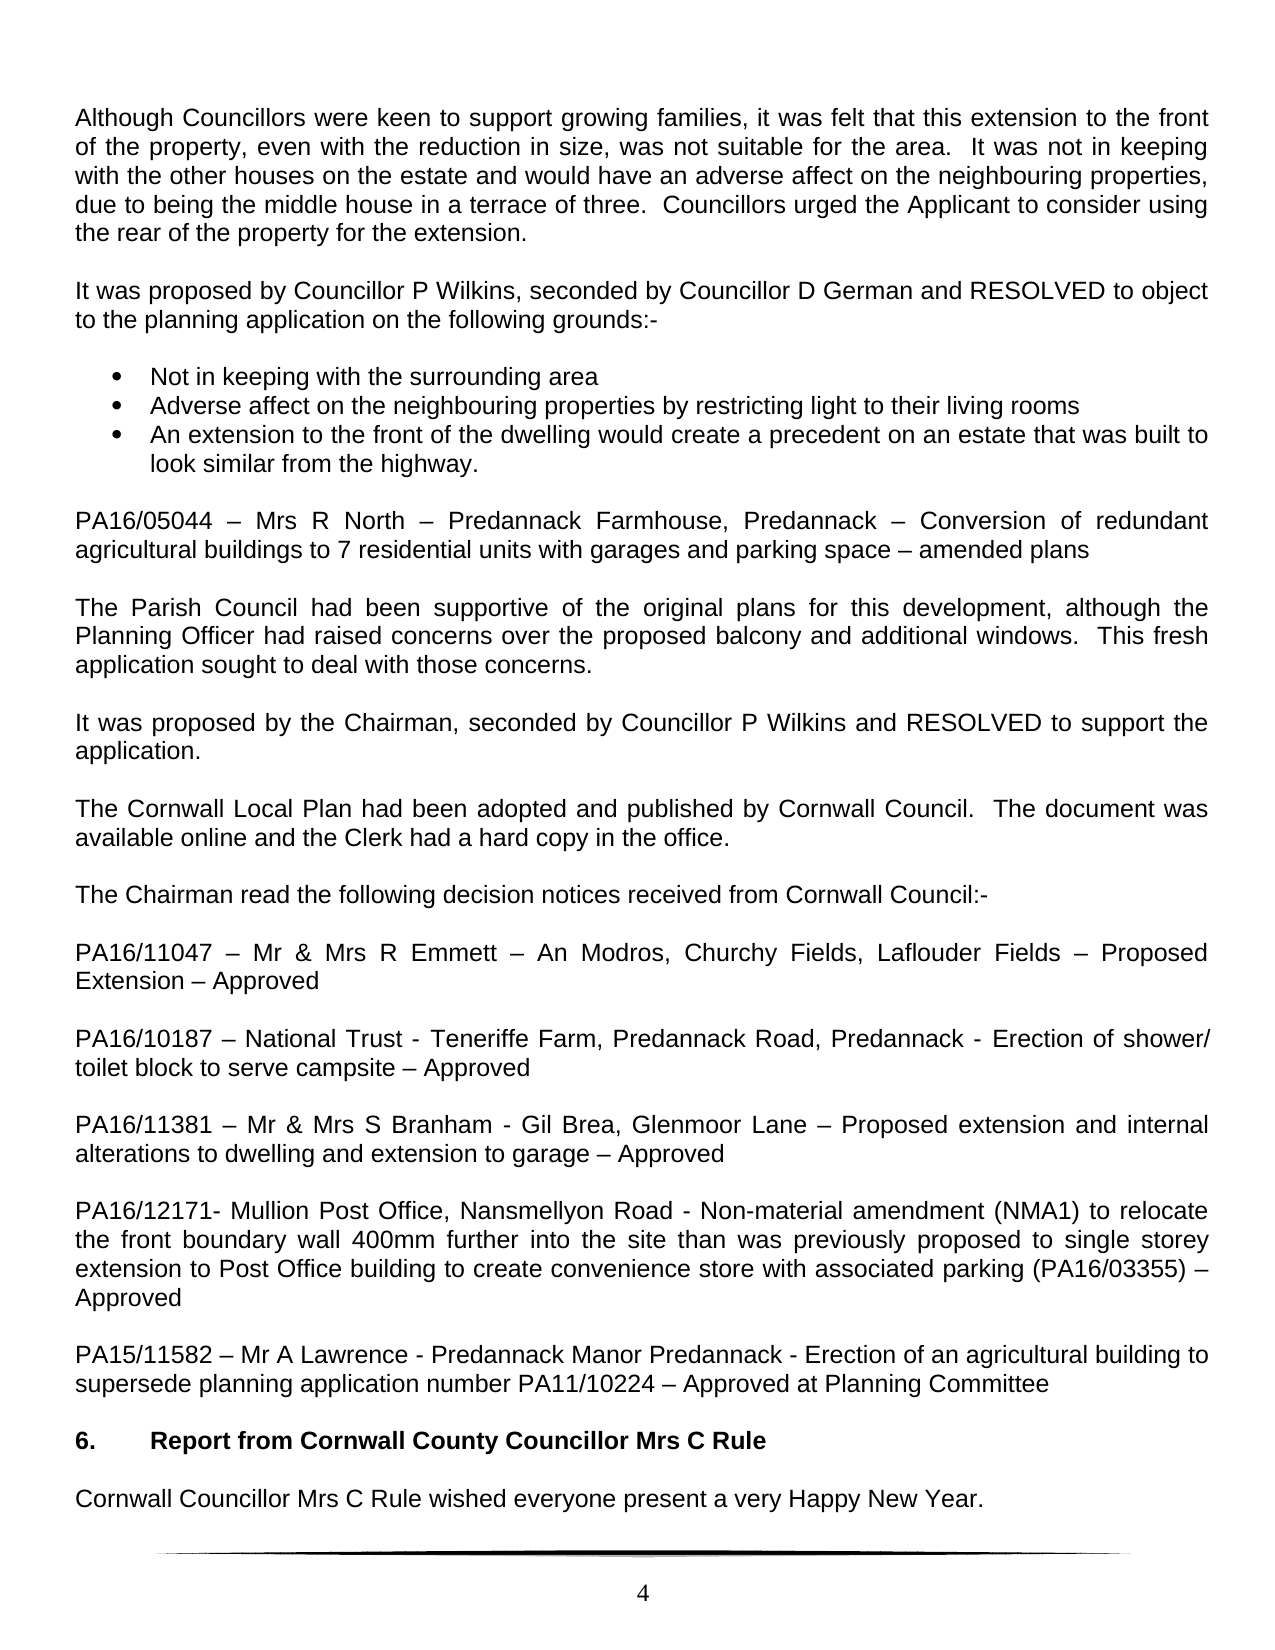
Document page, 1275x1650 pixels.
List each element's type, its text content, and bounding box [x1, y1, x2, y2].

list Not in keeping with the surrounding area [112, 362, 1211, 391]
text The Parish Council had been supportive of the original plans for this development, although the Planning Officer had raised concerns over the proposed balcony and additional windows. This fresh application sought to deal with those concerns. [75, 592, 1211, 679]
picture [155, 1549, 1131, 1558]
text Cornwall Councillor Mrs C Rule wished everyone present a very Happy New Year. [75, 1484, 1211, 1512]
text The Cornwall Local Plan had been adopted and published by Cornwall Council. The document was available online and the Clerk had a hard copy in the office. [75, 794, 1211, 851]
text PA16/05044 – Mrs R North – Predannack Farmhouse, Predannack – Conversion of redundant agricultural buildings to 7 residential units with garages and parking space – amended plans [75, 506, 1211, 564]
text It was proposed by the Chairman, seconded by Councillor P Wilkins and RESOLVED to support the application. [75, 707, 1211, 765]
list An extension to the front of the dwelling would create a precedent on an estate that was built to look similar from the highway. [112, 420, 1211, 477]
text 6. Report from Cornwall County Councillor Mrs C Rule [75, 1426, 1211, 1455]
text The Chairman read the following decision notices received from Cornwall Council:- [75, 880, 1211, 909]
text PA15/11582 – Mr A Lawrence - Predannack Manor Predannack - Erection of an agricultural building to supersede planning application number PA11/10224 – Approved at Planning Committee [75, 1340, 1211, 1397]
list Adverse affect on the neighbouring properties by restricting light to their living rooms [112, 391, 1211, 420]
text PA16/11381 – Mr & Mrs S Branham - Gil Brea, Glenmoor Lane – Proposed extension and internal alterations to dwelling and extension to garage – Approved [75, 1110, 1211, 1167]
text PA16/10187 – National Trust - Teneriffe Farm, Predannack Road, Predannack - Erection of shower/ toilet block to serve campsite – Approved [75, 1024, 1211, 1081]
text PA16/11047 – Mr & Mrs R Emmett – An Modros, Churchy Fields, Laflouder Fields – Proposed Extension – Approved [75, 937, 1211, 995]
text It was proposed by Councillor P Wilkins, seconded by Councillor D German and RESOLVED to object to the planning application on the following grounds:- [75, 276, 1211, 333]
text Although Councillors were keen to support growing families, it was felt that this extension to the front of the property, even with the reduction in size, was not suitable for the area. It was not in keeping with the other houses on the estate and would have an adverse affect on the neighbouring properties, due to being the middle house in a terrace of three. Councillors urged the Applicant to consider using the rear of the property for the extension. [75, 103, 1211, 247]
text PA16/12171- Mullion Post Office, Nansmellyon Road - Non-material amendment (NMA1) to relocate the front boundary wall 400mm further into the site than was previously proposed to single storey extension to Post Office building to create convenience store with associated parking (PA16/03355) – Approved [75, 1196, 1211, 1311]
